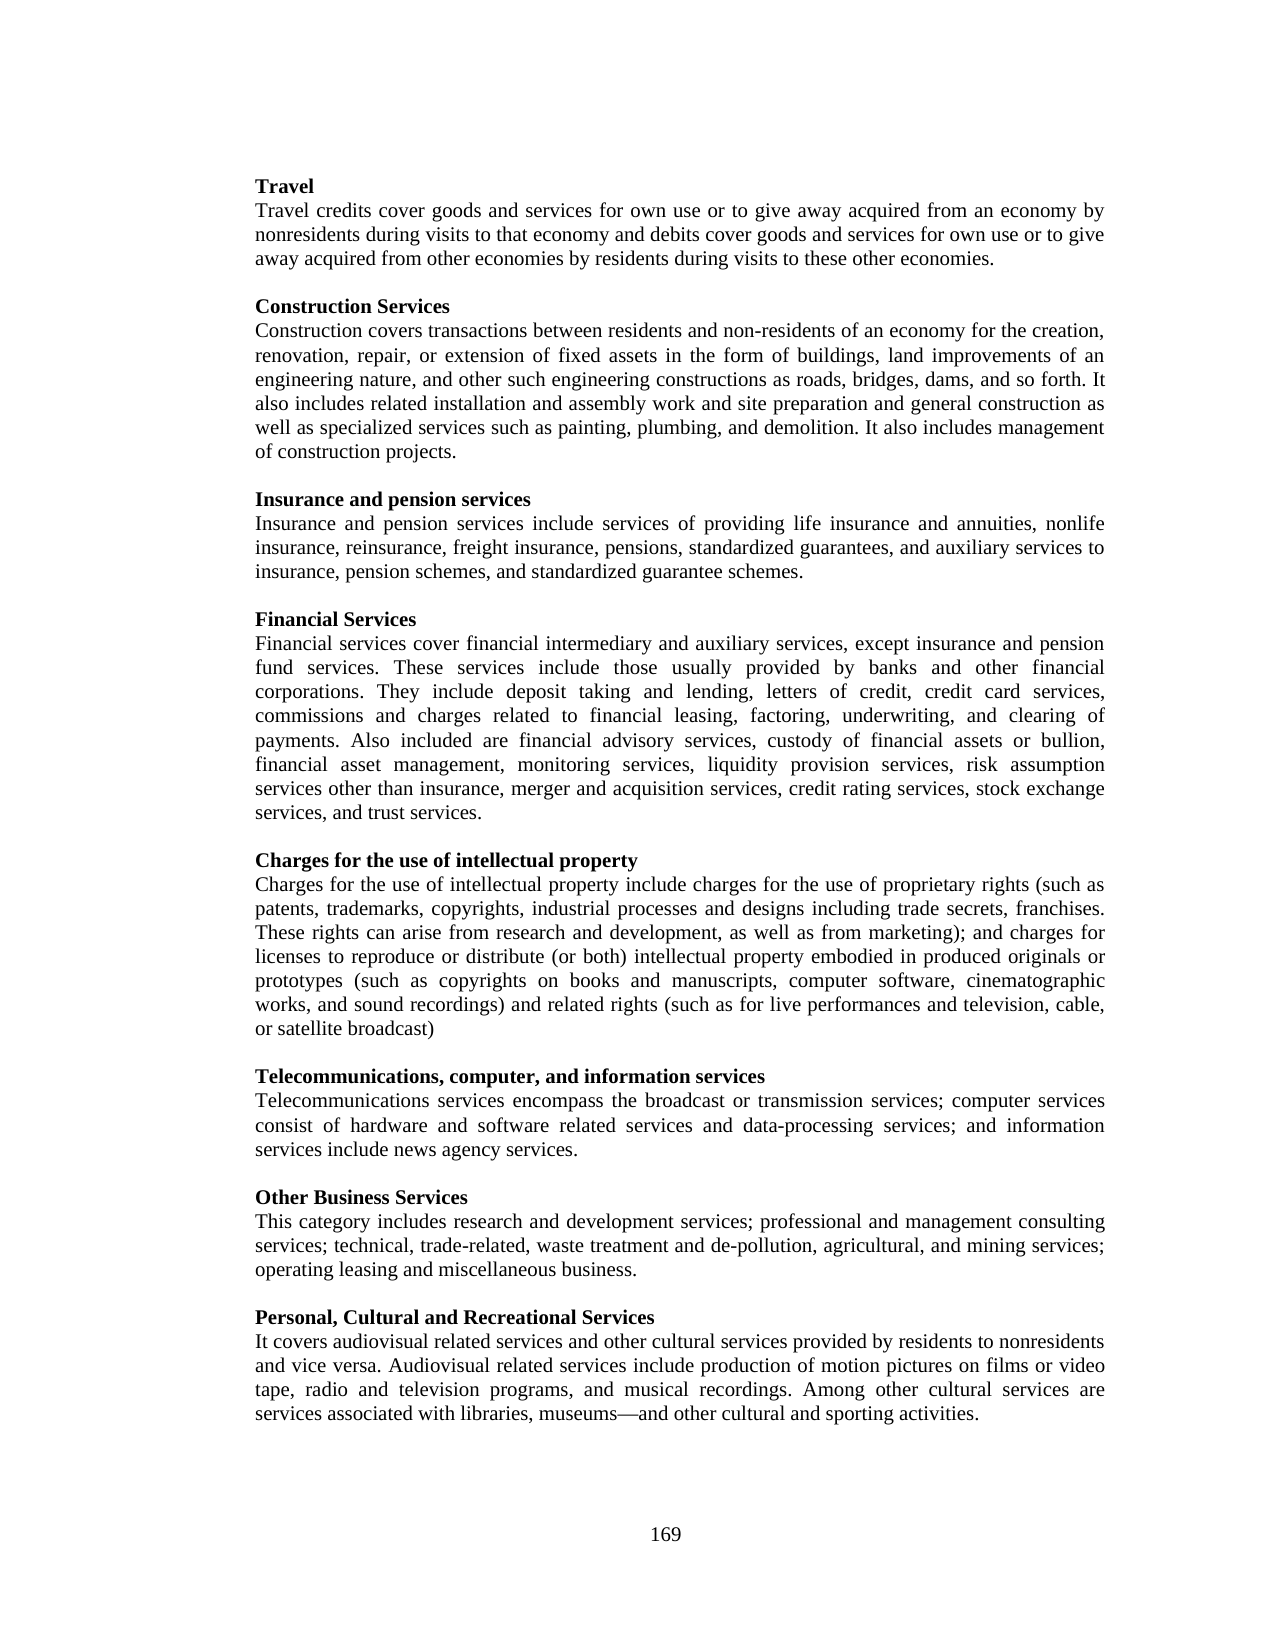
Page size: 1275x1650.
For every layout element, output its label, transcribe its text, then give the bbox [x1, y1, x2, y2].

text Other Business Services [255, 1185, 1106, 1209]
text Construction Services [255, 294, 1106, 318]
text This category includes research and development services; professional and management consulting services; technical, trade-related, waste treatment and de-pollution, agricultural, and mining services; operating leasing and miscellaneous business. [255, 1209, 1106, 1281]
text Charges for the use of intellectual property [255, 848, 1106, 872]
text Financial services cover financial intermediary and auxiliary services, except insurance and pension fund services. These services include those usually provided by banks and other financial corporations. They include deposit taking and lending, letters of credit, credit card services, commissions and charges related to financial leasing, factoring, underwriting, and clearing of payments. Also included are financial advisory services, custody of financial assets or bullion, financial asset management, monitoring services, liquidity provision services, risk assumption services other than insurance, merger and acquisition services, credit rating services, stock exchange services, and trust services. [255, 631, 1106, 824]
text Travel [255, 174, 1106, 198]
text Personal, Cultural and Recreational Services [255, 1305, 1106, 1329]
text Insurance and pension services include services of providing life insurance and annuities, nonlife insurance, reinsurance, freight insurance, pensions, standardized guarantees, and auxiliary services to insurance, pension schemes, and standardized guarantee schemes. [255, 511, 1106, 583]
text Insurance and pension services [255, 487, 1106, 511]
text Telecommunications, computer, and information services [255, 1064, 1106, 1088]
text Financial Services [255, 607, 1106, 631]
text It covers audiovisual related services and other cultural services provided by residents to nonresidents and vice versa. Audiovisual related services include production of motion pictures on films or video tape, radio and television programs, and musical recordings. Among other cultural services are services associated with libraries, museums—and other cultural and sporting activities. [255, 1329, 1106, 1425]
text Charges for the use of intellectual property include charges for the use of proprietary rights (such as patents, trademarks, copyrights, industrial processes and designs including trade secrets, franchises. These rights can arise from research and development, as well as from marketing); and charges for licenses to reproduce or distribute (or both) intellectual property embodied in produced originals or prototypes (such as copyrights on books and manuscripts, computer software, cinematographic works, and sound recordings) and related rights (such as for live performances and television, cable, or satellite broadcast) [255, 872, 1106, 1040]
text Construction covers transactions between residents and non-residents of an economy for the creation, renovation, repair, or extension of fixed assets in the form of buildings, land improvements of an engineering nature, and other such engineering constructions as roads, bridges, dams, and so forth. It also includes related installation and assembly work and site preparation and general construction as well as specialized services such as painting, plumbing, and demolition. It also includes management of construction projects. [255, 318, 1106, 463]
text Travel credits cover goods and services for own use or to give away acquired from an economy by nonresidents during visits to that economy and debits cover goods and services for own use or to give away acquired from other economies by residents during visits to these other economies. [255, 198, 1106, 270]
text Telecommunications services encompass the broadcast or transmission services; computer services consist of hardware and software related services and data-processing services; and information services include news agency services. [255, 1088, 1106, 1161]
